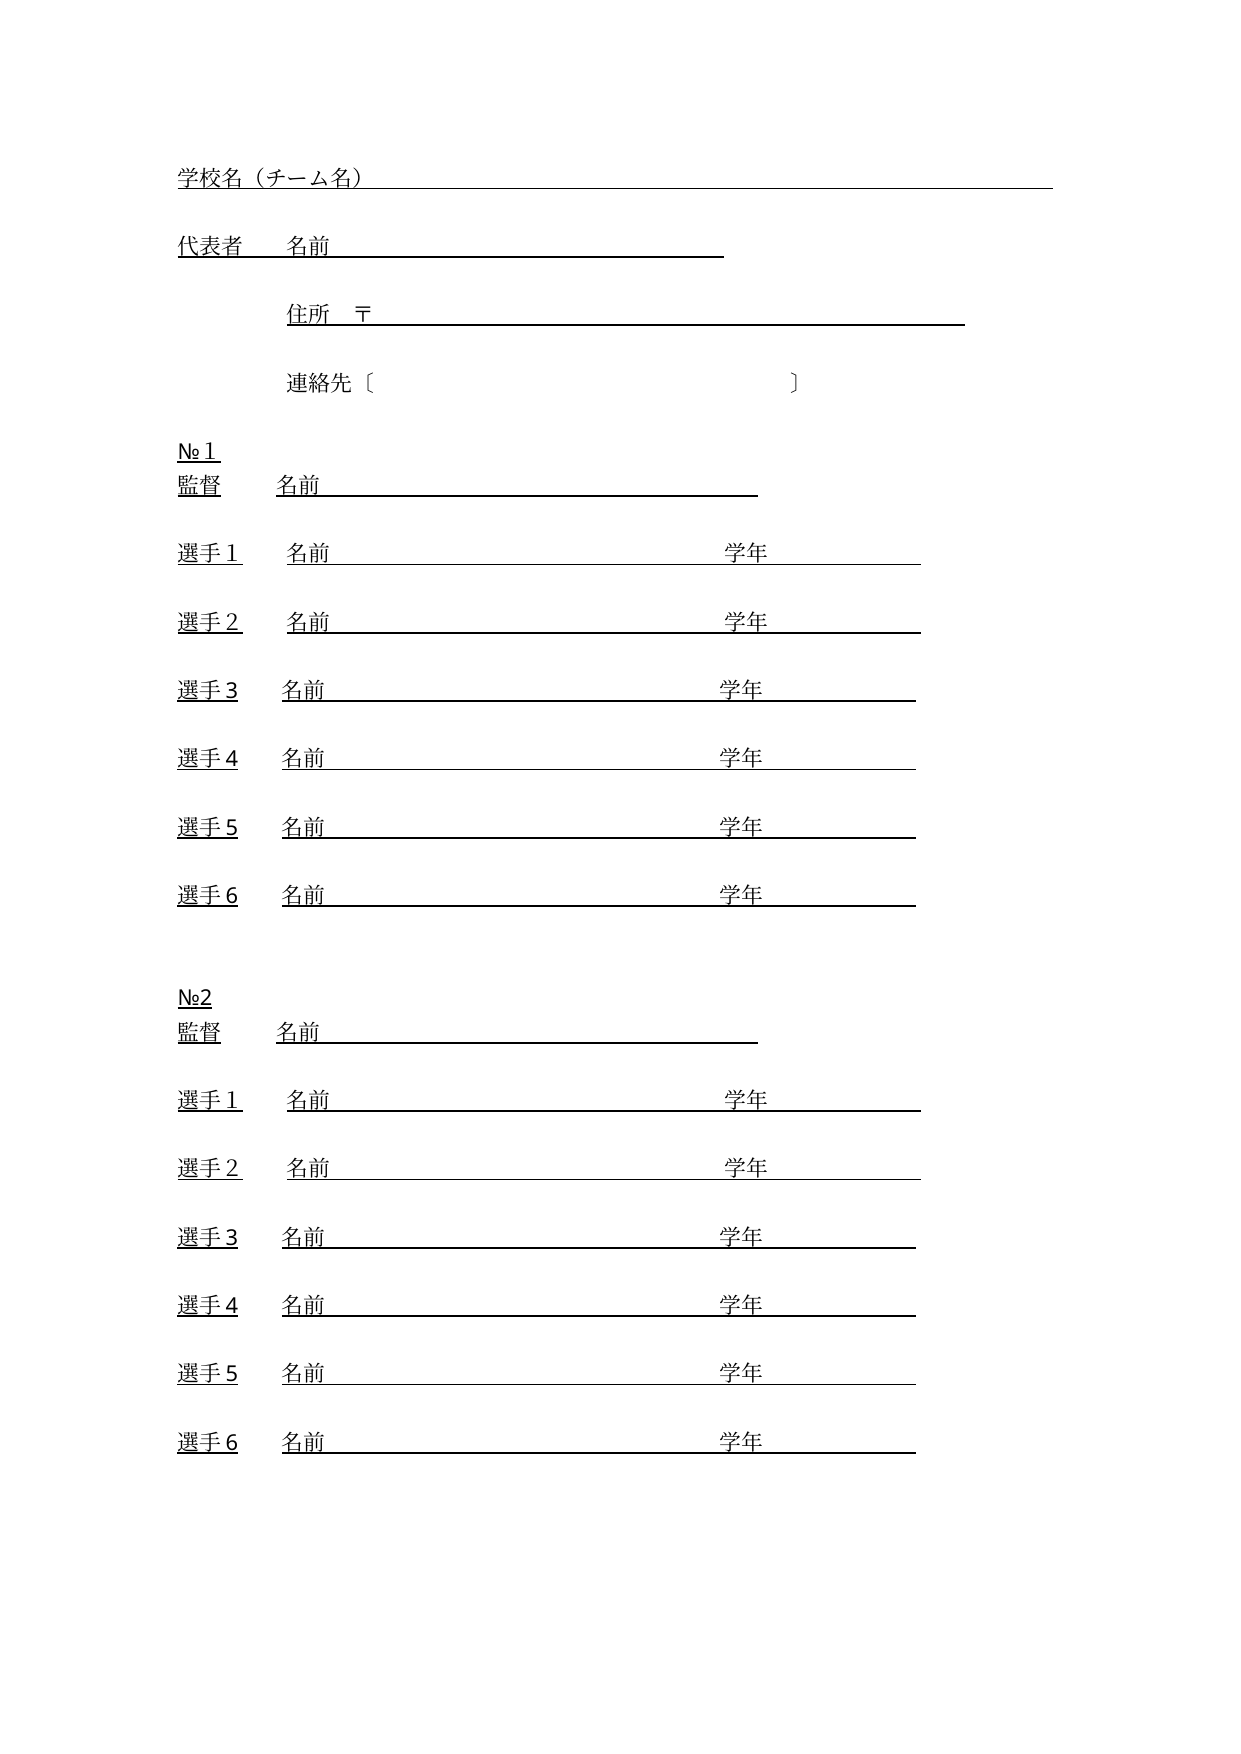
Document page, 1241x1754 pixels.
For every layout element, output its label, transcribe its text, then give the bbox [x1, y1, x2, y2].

text 選手4 名前 学年 [177, 740, 1063, 774]
text 選手１ 名前 学年 [177, 535, 1063, 569]
text 選手１ 名前 学年 [177, 1082, 1063, 1116]
text 選手5 名前 学年 [177, 809, 1063, 843]
text №１ [177, 433, 1063, 467]
text 監督 名前 [177, 467, 1063, 501]
text 学校名（チーム名） [177, 159, 1063, 194]
text 選手6 名前 学年 [177, 877, 1063, 911]
text 住所 〒 [177, 296, 1063, 330]
text 選手3 名前 学年 [177, 672, 1063, 706]
text 代表者 名前 [177, 228, 1063, 262]
text 連絡先〔 〕 [177, 364, 1063, 399]
text 選手２ 名前 学年 [177, 604, 1063, 638]
text 選手２ 名前 学年 [177, 1150, 1063, 1184]
text 選手6 名前 学年 [177, 1424, 1063, 1458]
text 選手5 名前 学年 [177, 1355, 1063, 1389]
text 選手3 名前 学年 [177, 1219, 1063, 1253]
text №2 [177, 979, 1063, 1014]
text 監督 名前 [177, 1014, 1063, 1048]
text 選手4 名前 学年 [177, 1287, 1063, 1321]
